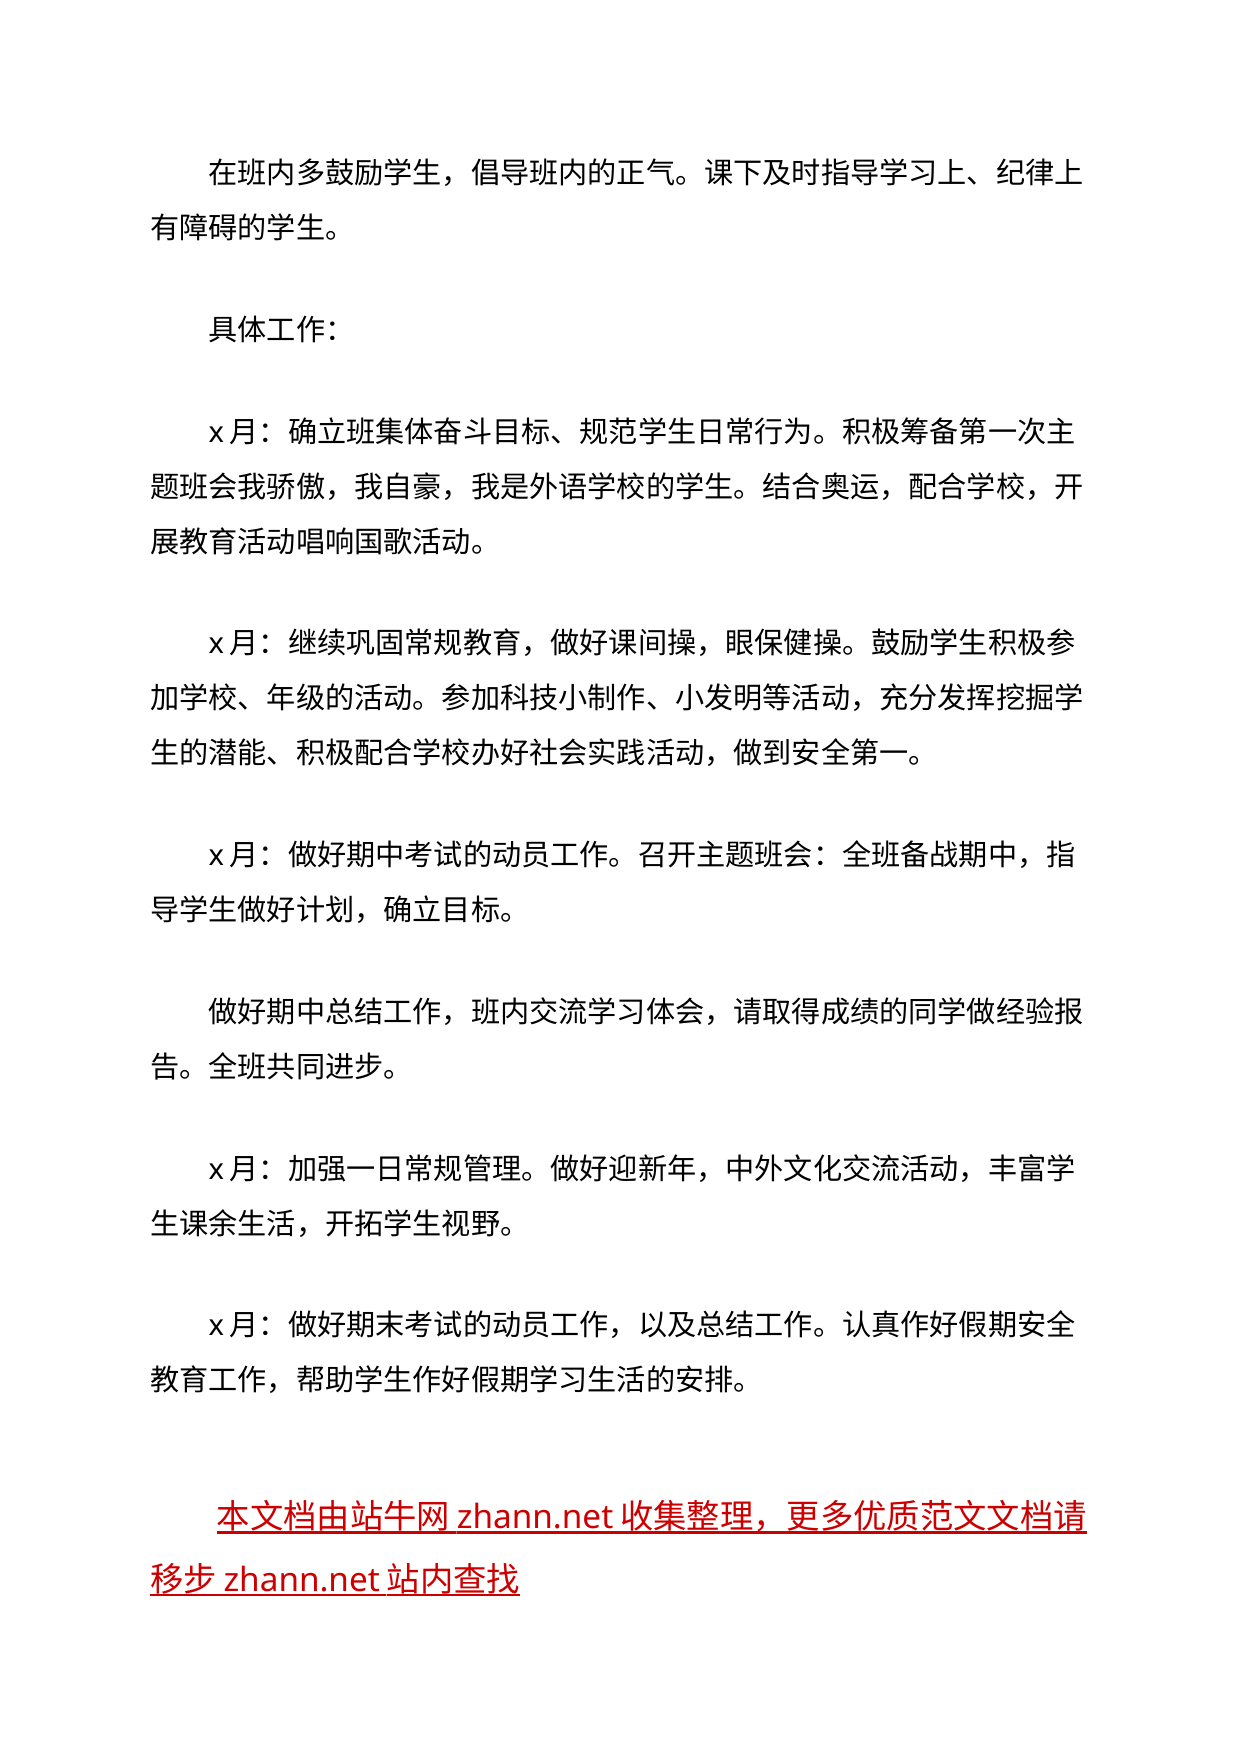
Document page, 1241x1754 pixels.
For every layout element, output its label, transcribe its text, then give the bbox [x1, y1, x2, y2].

text 做好期中总结工作，班内交流学习体会，请取得成绩的同学做经验报告。全班共同进步。 [150, 988, 1090, 1086]
text x月：做好期中考试的动员工作。召开主题班会：全班备战期中，指导学生做好计划，确立目标。 [150, 832, 1090, 929]
text x月：继续巩固常规教育，做好课间操，眼保健操。鼓励学生积极参加学校、年级的活动。参加科技小制作、小发明等活动，充分发挥挖掘学生的潜能、积极配合学校办好社会实践活动，做到安全第一。 [150, 620, 1090, 772]
text 在班内多鼓励学生，倡导班内的正气。课下及时指导学习上、纪律上有障碍的学生。 [150, 150, 1090, 247]
text 具体工作： [150, 307, 1090, 349]
text x月：做好期末考试的动员工作，以及总结工作。认真作好假期安全教育工作，帮助学生作好假期学习生活的安排。 [150, 1302, 1090, 1399]
text 本文档由站牛网zhann.net收集整理，更多优质范文文档请移步zhann.net站内查找 [150, 1490, 1090, 1601]
text x月：确立班集体奋斗目标、规范学生日常行为。积极筹备第一次主题班会我骄傲，我自豪，我是外语学校的学生。结合奥运，配合学校，开展教育活动唱响国歌活动。 [150, 408, 1090, 561]
text x月：加强一日常规管理。做好迎新年，中外文化交流活动，丰富学生课余生活，开拓学生视野。 [150, 1145, 1090, 1242]
